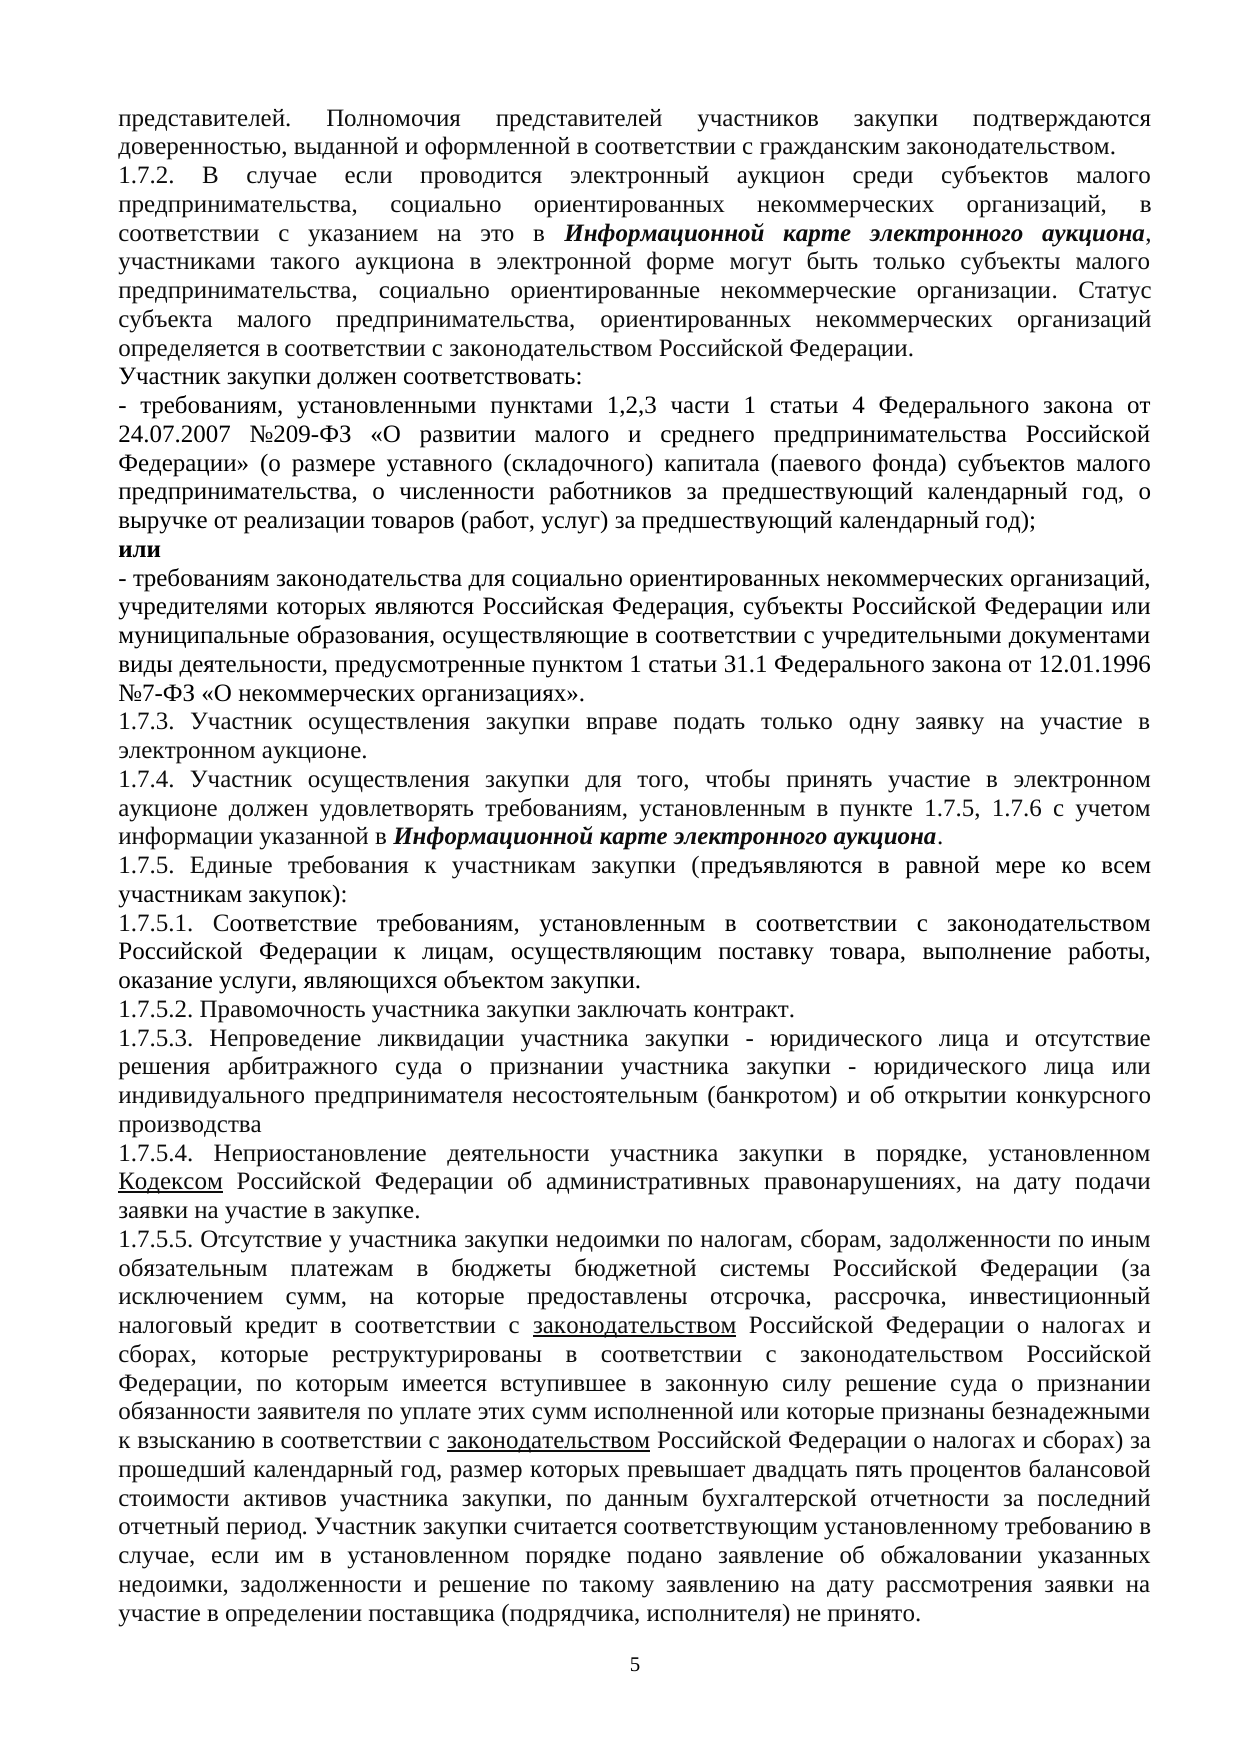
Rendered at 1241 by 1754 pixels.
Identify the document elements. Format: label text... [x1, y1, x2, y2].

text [118, 103, 1152, 160]
text 1.7.5.2. Правомочность участника закупки заключать контракт. [118, 994, 1152, 1023]
text 1.7.5.3. Непроведение ликвидации участника закупки - юридического лица и отсутствие решения арбитражного суда о признании участника закупки - юридического лица или индивидуального предпринимателя несостоятельным (банкротом) и об открытии конкурсного производства [118, 1023, 1152, 1138]
text 1.7.4. Участник осуществления закупки для того, чтобы принять участие в электронном аукционе должен удовлетворять требованиям, установленным в пункте 1.7.5, 1.7.6 с учетом информации указанной в Информационной карте электронного аукциона. [118, 764, 1152, 850]
text - требованиям законодательства для социально ориентированных некоммерческих организаций, учредителями которых являются Российская Федерация, субъекты Российской Федерации или муниципальные образования, осуществляющие в соответствии с учредительными документами виды деятельности, предусмотренные пунктом 1 статьи 31.1 Федерального закона от 12.01.1996 №7-ФЗ «О некоммерческих организациях». [118, 563, 1152, 706]
text 1.7.3. Участник осуществления закупки вправе подать только одну заявку на участие в электронном аукционе. [118, 706, 1152, 764]
text Участник закупки должен соответствовать: [118, 361, 1152, 390]
text 1.7.5.5. Отсутствие у участника закупки недоимки по налогам, сборам, задолженности по иным обязательным платежам в бюджеты бюджетной системы Российской Федерации (за исключением сумм, на которые предоставлены отсрочка, рассрочка, инвестиционный налоговый кредит в соответствии с законодательством Российской Федерации о налогах и сборах, которые реструктурированы в соответствии с законодательством Российской Федерации, по которым имеется вступившее в законную силу решение суда о признании обязанности заявителя по уплате этих сумм исполненной или которые признаны безнадежными к взысканию в соответствии с законодательством Российской Федерации о налогах и сборах) за прошедший календарный год, размер которых превышает двадцать пять процентов балансовой стоимости активов участника закупки, по данным бухгалтерской отчетности за последний отчетный период. Участник закупки считается соответствующим установленному требованию в случае, если им в установленном порядке подано заявление об обжаловании указанных недоимки, задолженности и решение по такому заявлению на дату рассмотрения заявки на участие в определении поставщика (подрядчика, исполнителя) не принято. [118, 1224, 1152, 1626]
text 1.7.5.1. Cоответствие требованиям, установленным в соответствии с законодательством Российской Федерации к лицам, осуществляющим поставку товара, выполнение работы, оказание услуги, являющихся объектом закупки. [118, 908, 1152, 994]
text 1.7.5.4. Неприостановление деятельности участника закупки в порядке, установленном Кодексом Российской Федерации об административных правонарушениях, на дату подачи заявки на участие в закупке. [118, 1138, 1152, 1224]
text - требованиям, установленными пунктами 1,2,3 части 1 статьи 4 Федерального закона от 24.07.2007 №209-ФЗ «О развитии малого и среднего предпринимательства Российской Федерации» (о размере уставного (складочного) капитала (паевого фонда) субъектов малого предпринимательства, о численности работников за предшествующий календарный год, о выручке от реализации товаров (работ, услуг) за предшествующий календарный год); [118, 390, 1152, 534]
text 1.7.2. В случае если проводится электронный аукцион среди субъектов малого предпринимательства, социально ориентированных некоммерческих организаций, в соответствии с указанием на это в Информационной карте электронного аукциона, участниками такого аукциона в электронной форме могут быть только субъекты малого предпринимательства, социально ориентированные некоммерческие организации. Статус субъекта малого предпринимательства, ориентированных некоммерческих организаций определяется в соответствии с законодательством Российской Федерации. [118, 160, 1152, 361]
text или [118, 534, 1152, 563]
text 1.7.5. Единые требования к участникам закупки (предъявляются в равной мере ко всем участникам закупок): [118, 850, 1152, 908]
